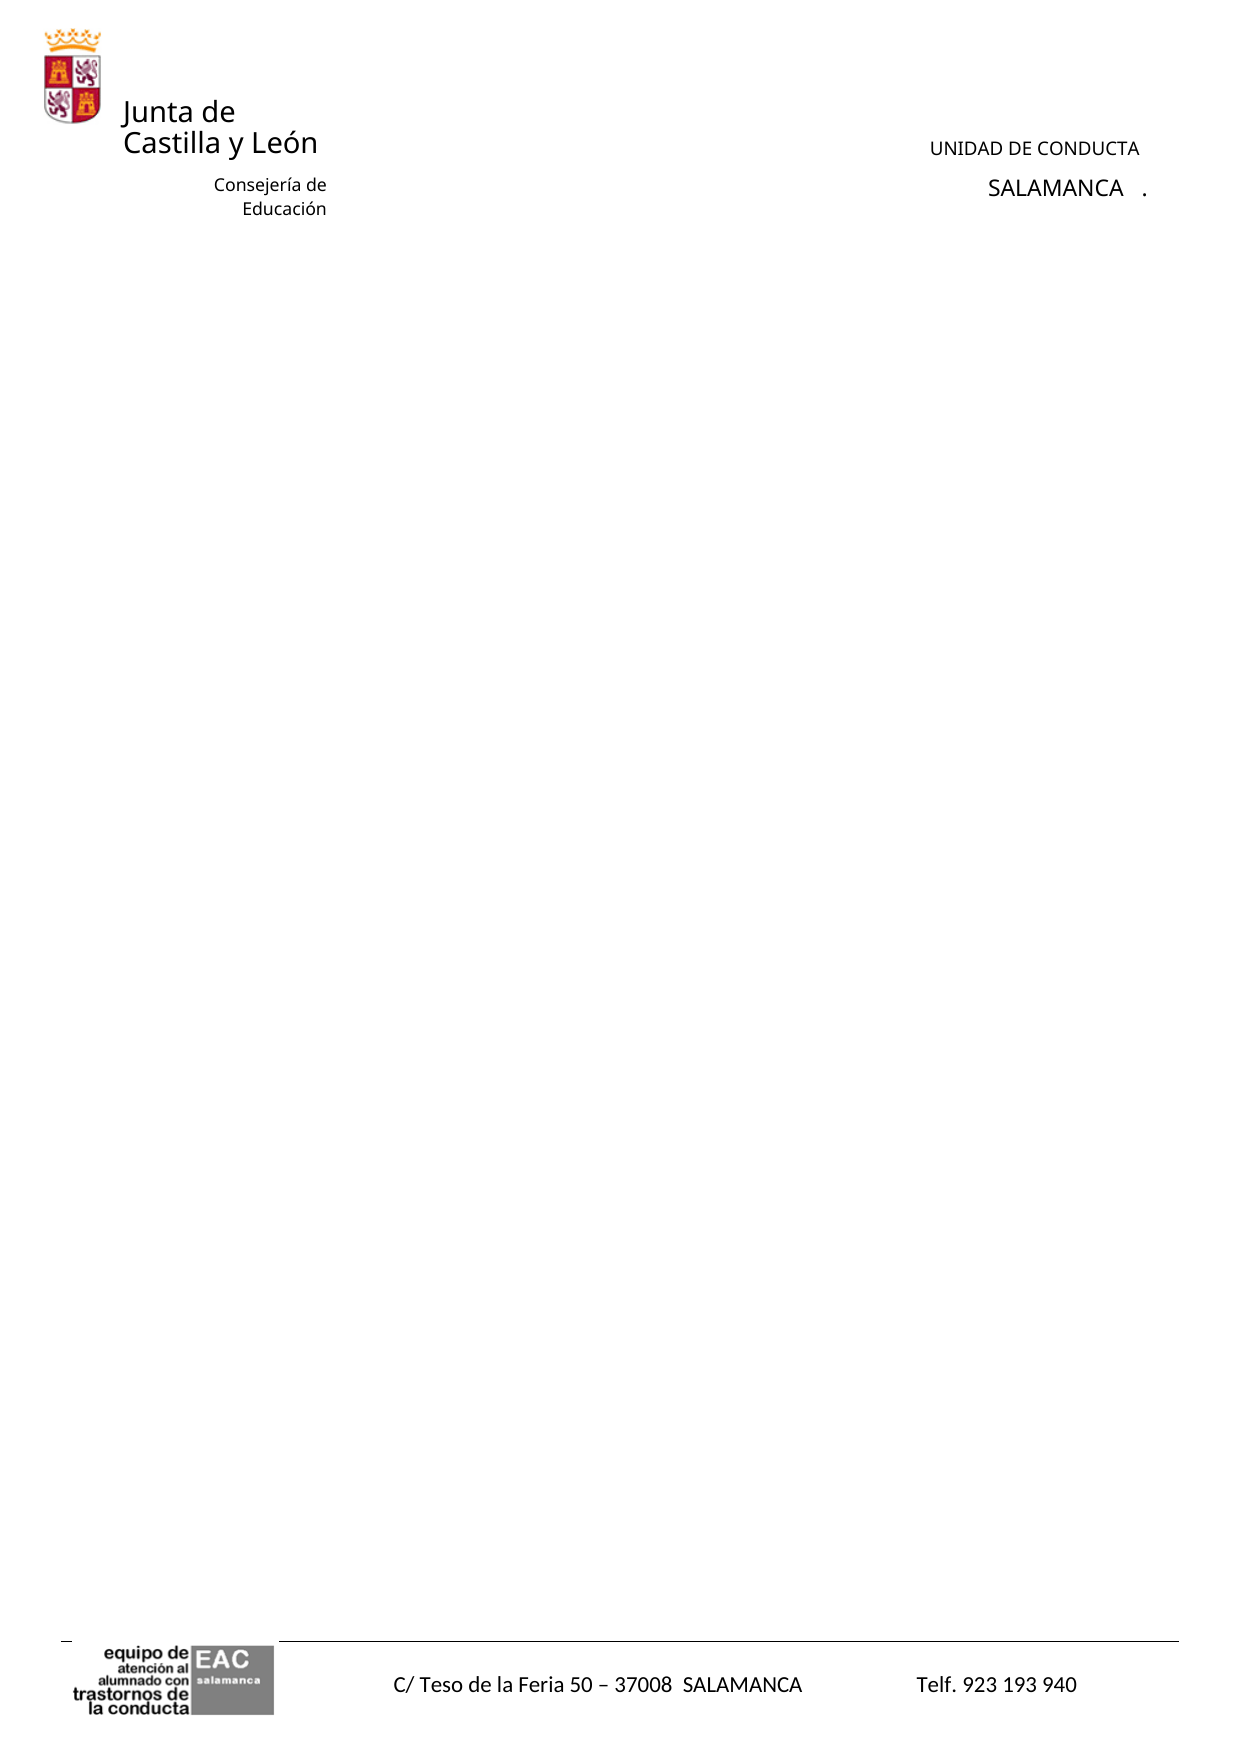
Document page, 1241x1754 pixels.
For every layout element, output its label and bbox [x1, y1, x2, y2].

picture [72, 1641, 279, 1719]
picture [43, 28, 102, 125]
